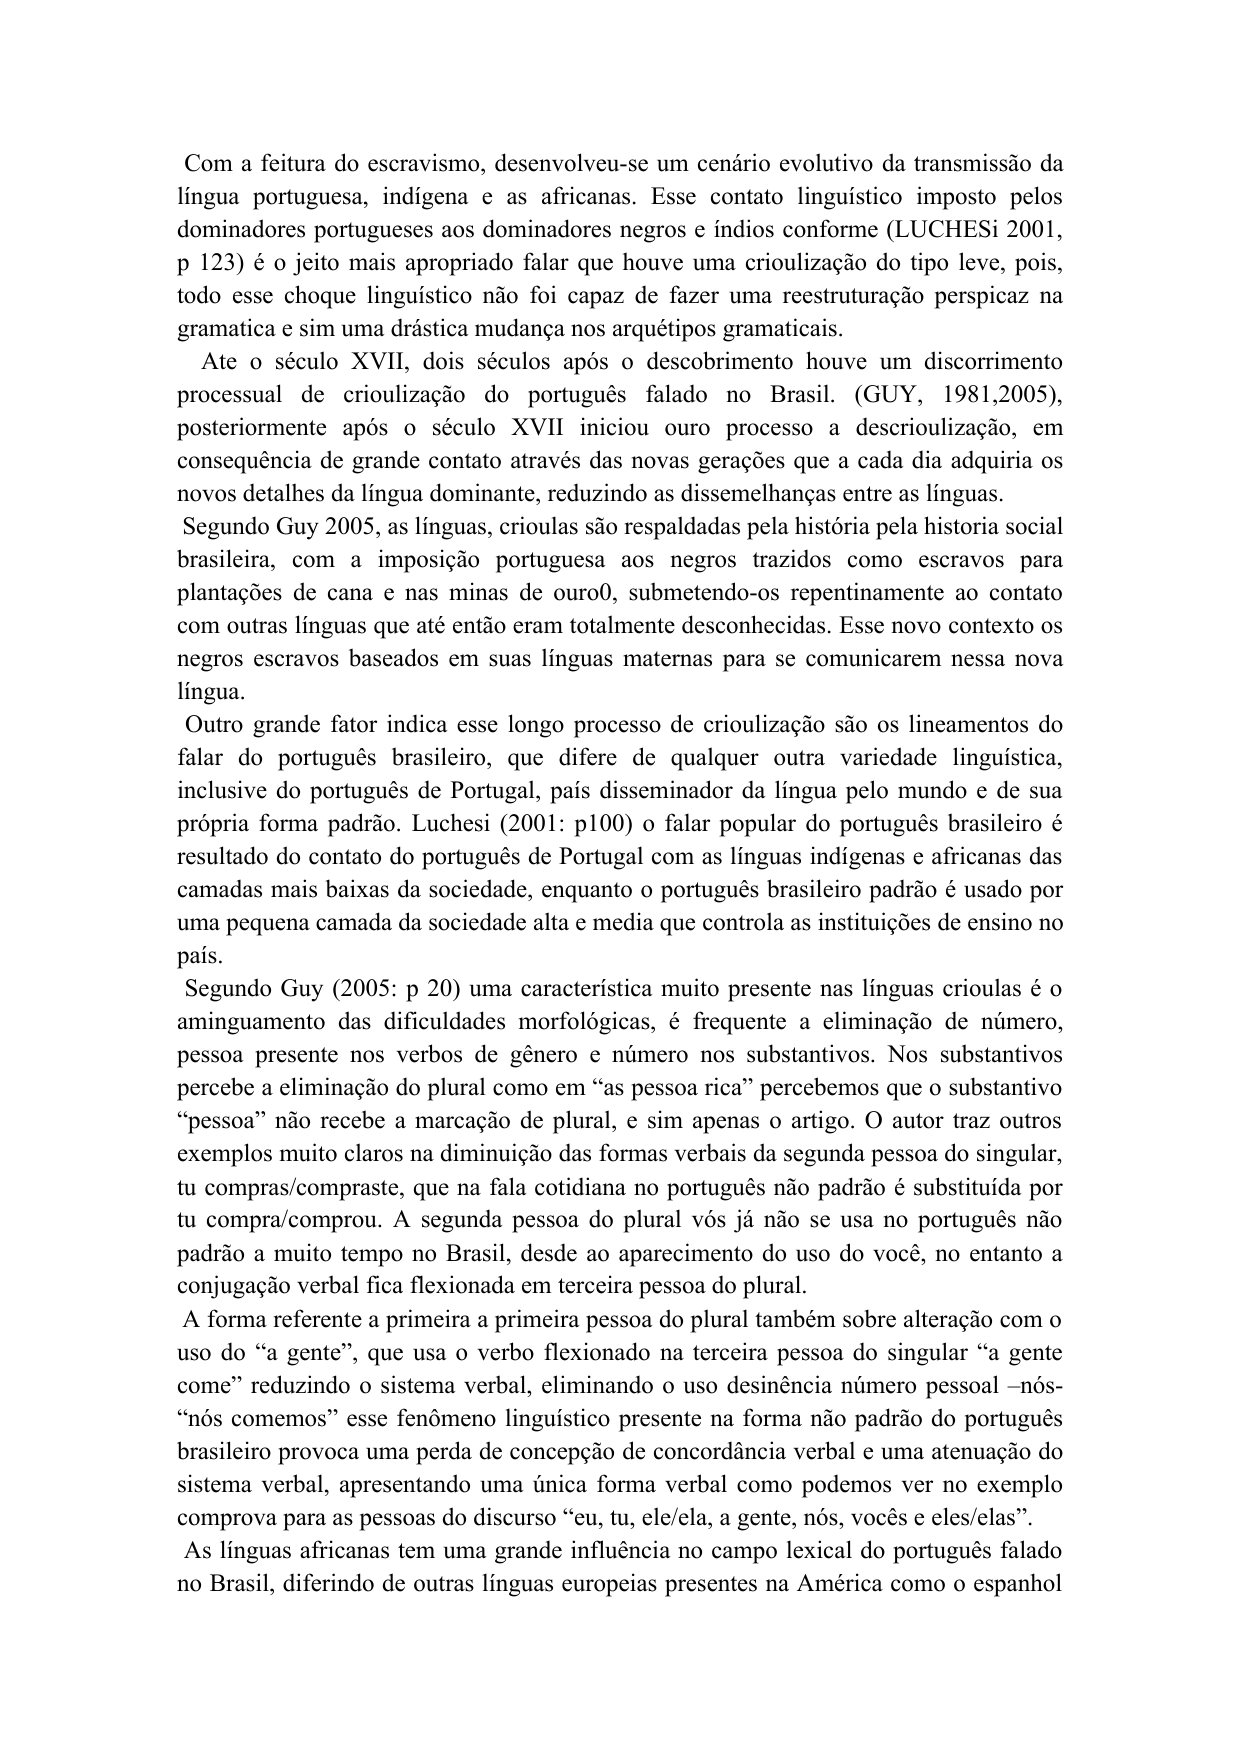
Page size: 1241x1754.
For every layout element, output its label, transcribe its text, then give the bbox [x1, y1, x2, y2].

text Segundo Guy (2005: p 20) uma característica muito presente nas línguas crioulas é o aminguamento das dificuldades morfológicas, é frequente a eliminação de número, pessoa presente nos verbos de gênero e número nos substantivos. Nos substantivos percebe a eliminação do plural como em “as pessoa rica” percebemos que o substantivo “pessoa” não recebe a marcação de plural, e sim apenas o artigo. O autor traz outros exemplos muito claros na diminuição das formas verbais da segunda pessoa do singular, tu compras/compraste, que na fala cotidiana no português não padrão é substituída por tu compra/comprou. A segunda pessoa do plural vós já não se usa no português não padrão a muito tempo no Brasil, desde ao aparecimento do uso do você, no entanto a conjugação verbal fica flexionada em terceira pessoa do plural. [176, 973, 1064, 1299]
text A forma referente a primeira a primeira pessoa do plural também sobre alteração com o uso do “a gente”, que usa o verbo flexionado na terceira pessoa do singular “a gente come” reduzindo o sistema verbal, eliminando o uso desinência número pessoal –nós- “nós comemos” esse fenômeno linguístico presente na forma não padrão do português brasileiro provoca uma perda de concepção de concordância verbal e uma atenuação do sistema verbal, apresentando uma única forma verbal como podemos ver no exemplo comprova para as pessoas do discurso “eu, tu, ele/ela, a gente, nós, vocês e eles/elas”. [176, 1304, 1064, 1531]
text Ate o século XVII, dois séculos após o descobrimento houve um discorrimento processual de crioulização do português falado no Brasil. (GUY, 1981,2005), posteriormente após o século XVII iniciou ouro processo a descrioulização, em consequência de grande contato através das novas gerações que a cada dia adquiria os novos detalhes da língua dominante, reduzindo as dissemelhanças entre as línguas. [176, 346, 1064, 507]
text Segundo Guy 2005, as línguas, crioulas são respaldadas pela história pela historia social brasileira, com a imposição portuguesa aos negros trazidos como escravos para plantações de cana e nas minas de ouro0, submetendo-os repentinamente ao contato com outras línguas que até então eram totalmente desconhecidas. Esse novo contexto os negros escravos baseados em suas línguas maternas para se comunicarem nessa nova língua. [176, 511, 1064, 705]
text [176, 1535, 1064, 1597]
text Com a feitura do escravismo, desenvolveu-se um cenário evolutivo da transmissão da língua portuguesa, indígena e as africanas. Esse contato linguístico imposto pelos dominadores portugueses aos dominadores negros e índios conforme (LUCHESi 2001, p 123) é o jeito mais apropriado falar que houve uma crioulização do tipo leve, pois, todo esse choque linguístico não foi capaz de fazer uma reestruturação perspicaz na gramatica e sim uma drástica mudança nos arquétipos gramaticais. [176, 148, 1064, 342]
text Outro grande fator indica esse longo processo de crioulização são os lineamentos do falar do português brasileiro, que difere de qualquer outra variedade linguística, inclusive do português de Portugal, país disseminador da língua pelo mundo e de sua própria forma padrão. Luchesi (2001: p100) o falar popular do português brasileiro é resultado do contato do português de Portugal com as línguas indígenas e africanas das camadas mais baixas da sociedade, enquanto o português brasileiro padrão é usado por uma pequena camada da sociedade alta e media que controla as instituições de ensino no país. [176, 709, 1064, 969]
